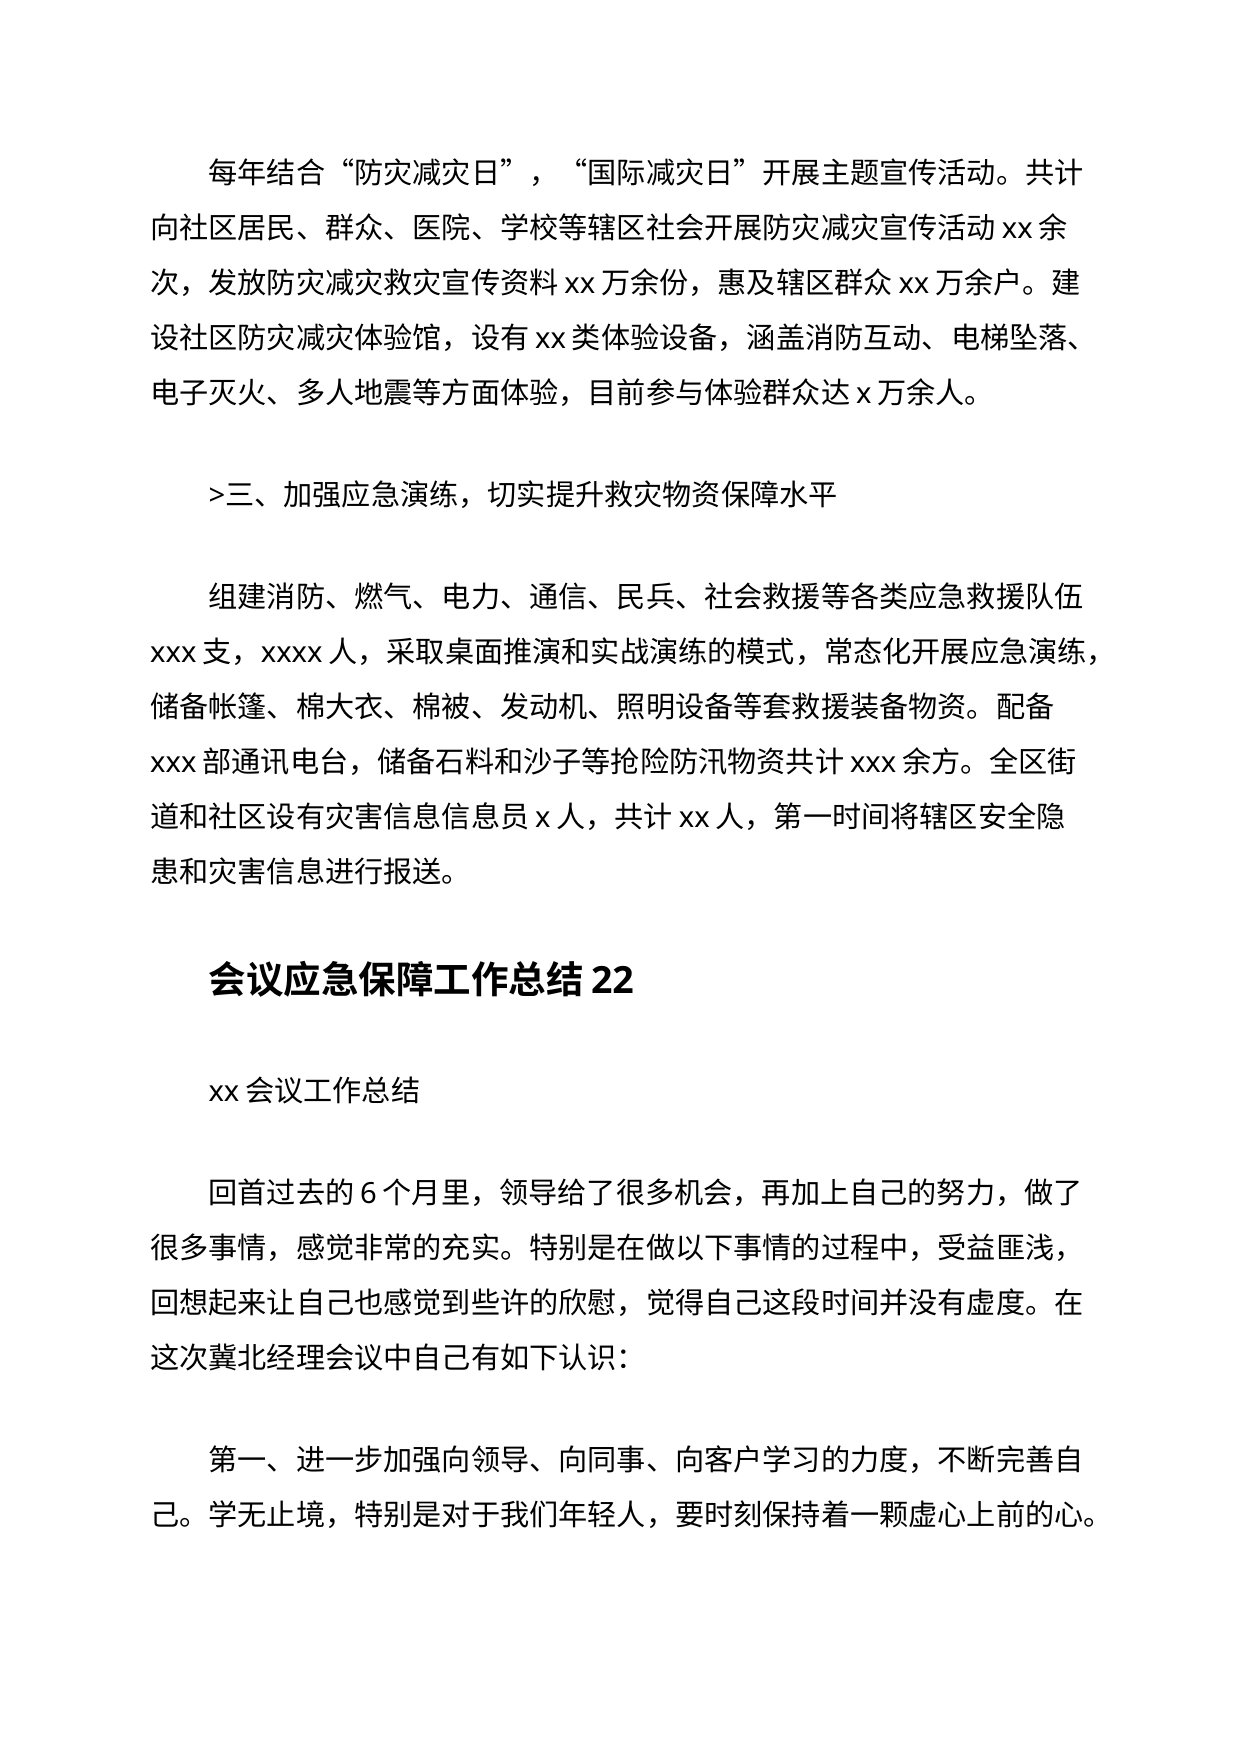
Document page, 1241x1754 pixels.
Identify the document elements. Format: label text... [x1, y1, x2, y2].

text 第一、进一步加强向领导、向同事、向客户学习的力度，不断完善自己。学无止境，特别是对于我们年轻人，要时刻保持着一颗虚心上前的心。 [150, 1437, 1090, 1534]
text >三、加强应急演练，切实提升救灾物资保障水平 [150, 472, 1090, 514]
text 每年结合“防灾减灾日”，“国际减灾日”开展主题宣传活动。共计向社区居民、群众、医院、学校等辖区社会开展防灾减灾宣传活动xx余次，发放防灾减灾救灾宣传资料xx万余份，惠及辖区群众xx万余户。建设社区防灾减灾体验馆，设有xx类体验设备，涵盖消防互动、电梯坠落、电子灭火、多人地震等方面体验，目前参与体验群众达x万余人。 [150, 150, 1090, 412]
text 会议应急保障工作总结22 [150, 950, 1090, 1005]
text xx会议工作总结 [150, 1068, 1090, 1110]
text 组建消防、燃气、电力、通信、民兵、社会救援等各类应急救援队伍xxx支，xxxx人，采取桌面推演和实战演练的模式，常态化开展应急演练，储备帐篷、棉大衣、棉被、发动机、照明设备等套救援装备物资。配备xxx部通讯电台，储备石料和沙子等抢险防汛物资共计xxx余方。全区街道和社区设有灾害信息信息员x人，共计xx人，第一时间将辖区安全隐患和灾害信息进行报送。 [150, 574, 1090, 891]
text 回首过去的6个月里，领导给了很多机会，再加上自己的努力，做了很多事情，感觉非常的充实。特别是在做以下事情的过程中，受益匪浅，回想起来让自己也感觉到些许的欣慰，觉得自己这段时间并没有虚度。在这次冀北经理会议中自己有如下认识： [150, 1170, 1090, 1377]
